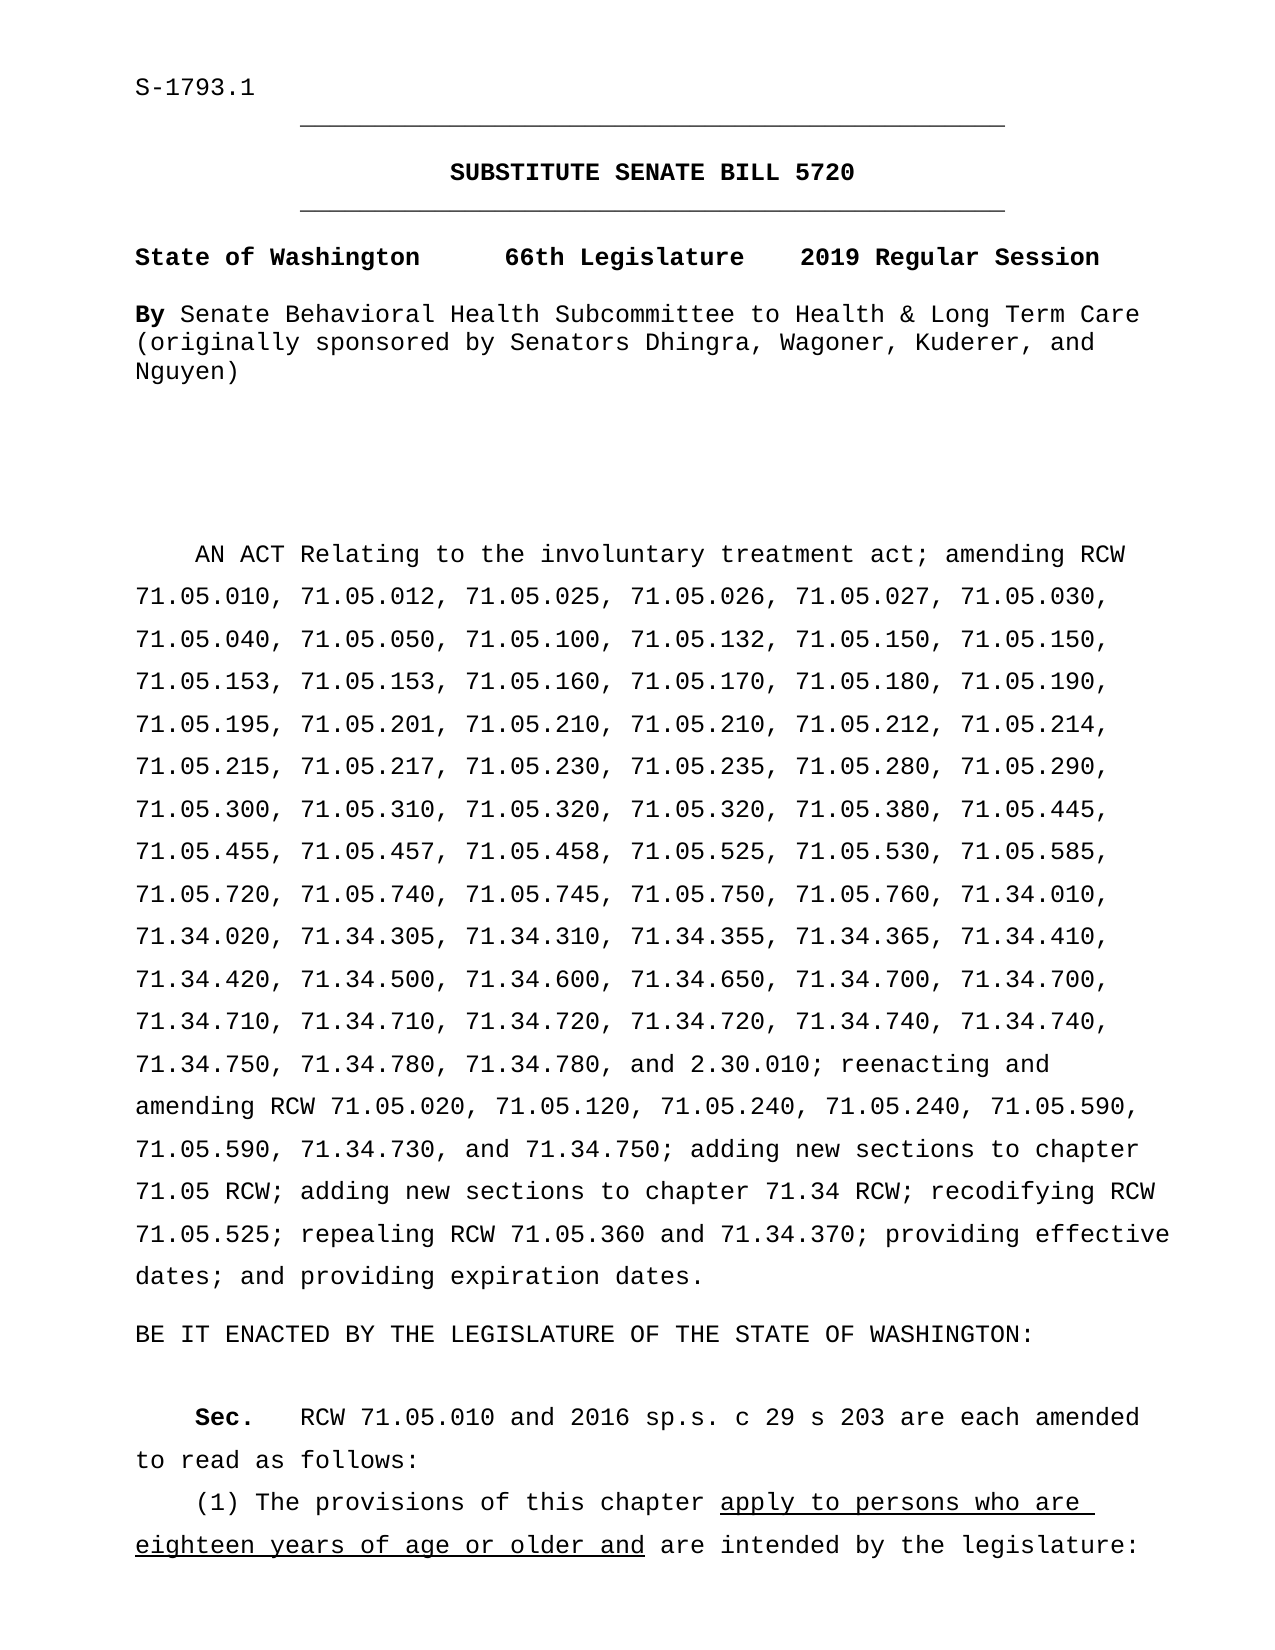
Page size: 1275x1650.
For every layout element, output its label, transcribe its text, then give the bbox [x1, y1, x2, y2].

text By Senate Behavioral Health Subcommittee to Health & Long Term Care (originally sponsored by Senators Dhingra, Wagoner, Kuderer, and Nguyen) [135, 302, 1170, 387]
text Sec. RCW 71.05.010 and 2016 sp.s. c 29 s 203 are each amended to read as follows: [135, 1392, 1170, 1477]
text _______________________________________________ [135, 188, 1170, 217]
text AN ACT Relating to the involuntary treatment act; amending RCW 71.05.010, 71.05.012, 71.05.025, 71.05.026, 71.05.027, 71.05.030, 71.05.040, 71.05.050, 71.05.100, 71.05.132, 71.05.150, 71.05.150, 71.05.153, 71.05.153, 71.05.160, 71.05.170, 71.05.180, 71.05.190, 71.05.195, 71.05.201, 71.05.210, 71.05.210, 71.05.212, 71.05.214, 71.05.215, 71.05.217, 71.05.230, 71.05.235, 71.05.280, 71.05.290, 71.05.300, 71.05.310, 71.05.320, 71.05.320, 71.05.380, 71.05.445, 71.05.455, 71.05.457, 71.05.458, 71.05.525, 71.05.530, 71.05.585, 71.05.720, 71.05.740, 71.05.745, 71.05.750, 71.05.760, 71.34.010, 71.34.020, 71.34.305, 71.34.310, 71.34.355, 71.34.365, 71.34.410, 71.34.420, 71.34.500, 71.34.600, 71.34.650, 71.34.700, 71.34.700, 71.34.710, 71.34.710, 71.34.720, 71.34.720, 71.34.740, 71.34.740, 71.34.750, 71.34.780, 71.34.780, and 2.30.010; reenacting and amending RCW 71.05.020, 71.05.120, 71.05.240, 71.05.240, 71.05.590, 71.05.590, 71.34.730, and 71.34.750; adding new sections to chapter 71.05 RCW; adding new sections to chapter 71.34 RCW; recodifying RCW 71.05.525; repealing RCW 71.05.360 and 71.34.370; providing effective dates; and providing expiration dates. [135, 528, 1170, 1293]
text S-1793.1 [135, 75, 1170, 103]
text State of Washington 66th Legislature 2019 Regular Session [135, 245, 1170, 273]
text _______________________________________________ [135, 103, 1170, 132]
text (1) The provisions of this chapter apply to persons who are eighteen years of age or older and are intended by the legislature: [135, 1477, 1170, 1562]
text BE IT ENACTED BY THE LEGISLATURE OF THE STATE OF WASHINGTON: [135, 1322, 1170, 1350]
text SUBSTITUTE SENATE BILL 5720 [135, 160, 1170, 188]
